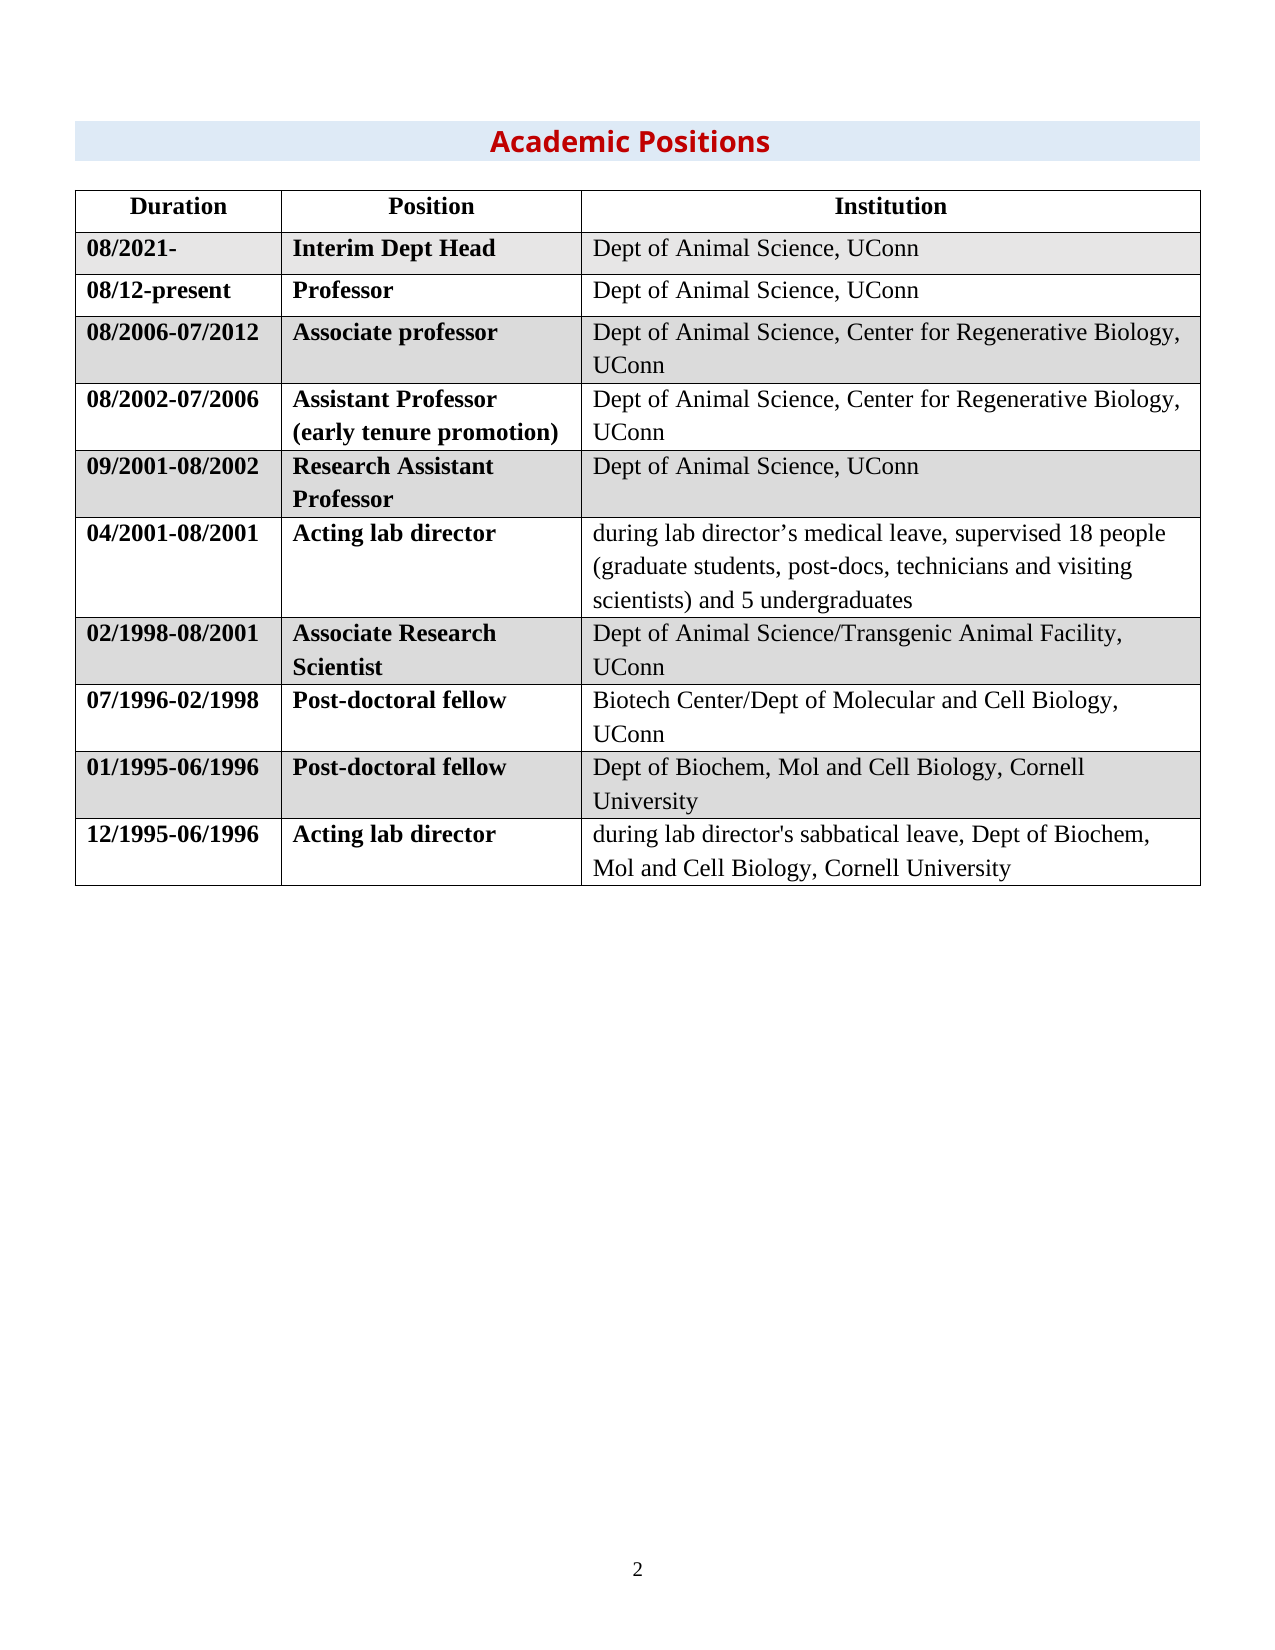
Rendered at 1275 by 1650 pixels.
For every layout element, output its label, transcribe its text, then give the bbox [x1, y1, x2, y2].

table_cell Acting lab director [282, 518, 581, 617]
table_cell 08/12-present [76, 275, 281, 316]
table_header Duration [76, 191, 281, 232]
table_cell Professor [282, 275, 581, 316]
table_cell Research Assistant Professor [282, 451, 581, 517]
text Academic Positions [75, 121, 1200, 161]
table_cell during lab director’s medical leave, supervised 18 people (graduate students, post-docs, technicians and visiting scientists) and 5 undergraduates [582, 518, 1200, 617]
table_cell Post-doctoral fellow [282, 752, 581, 818]
table_cell 07/1996-02/1998 [76, 685, 281, 751]
table_header Position [282, 191, 581, 232]
table_cell Dept of Animal Science/Transgenic Animal Facility, UConn [582, 618, 1200, 684]
table_cell Dept of Animal Science, Center for Regenerative Biology, UConn [582, 317, 1200, 383]
table_cell during lab director's sabbatical leave, Dept of Biochem, Mol and Cell Biology, Cornell University [582, 819, 1200, 885]
table_cell Associate Research Scientist [282, 618, 581, 684]
table_cell Post-doctoral fellow [282, 685, 581, 751]
table_cell Dept of Animal Science, UConn [582, 275, 1200, 316]
table_cell 02/1998-08/2001 [76, 618, 281, 684]
table_cell Acting lab director [282, 819, 581, 885]
table_cell Associate professor [282, 317, 581, 383]
table_cell 09/2001-08/2002 [76, 451, 281, 517]
table_cell 01/1995-06/1996 [76, 752, 281, 818]
table_cell 08/2021- [76, 233, 281, 274]
table_cell Assistant Professor (early tenure promotion) [282, 384, 581, 450]
table_cell 08/2006-07/2012 [76, 317, 281, 383]
table_cell 12/1995-06/1996 [76, 819, 281, 885]
table_cell Dept of Biochem, Mol and Cell Biology, Cornell University [582, 752, 1200, 818]
table_header Institution [582, 191, 1200, 232]
table_cell Dept of Animal Science, UConn [582, 451, 1200, 517]
table_cell Interim Dept Head [282, 233, 581, 274]
table_cell Dept of Animal Science, UConn [582, 233, 1200, 274]
table_cell Biotech Center/Dept of Molecular and Cell Biology, UConn [582, 685, 1200, 751]
table_cell 08/2002-07/2006 [76, 384, 281, 450]
table_cell 04/2001-08/2001 [76, 518, 281, 617]
table_cell Dept of Animal Science, Center for Regenerative Biology, UConn [582, 384, 1200, 450]
